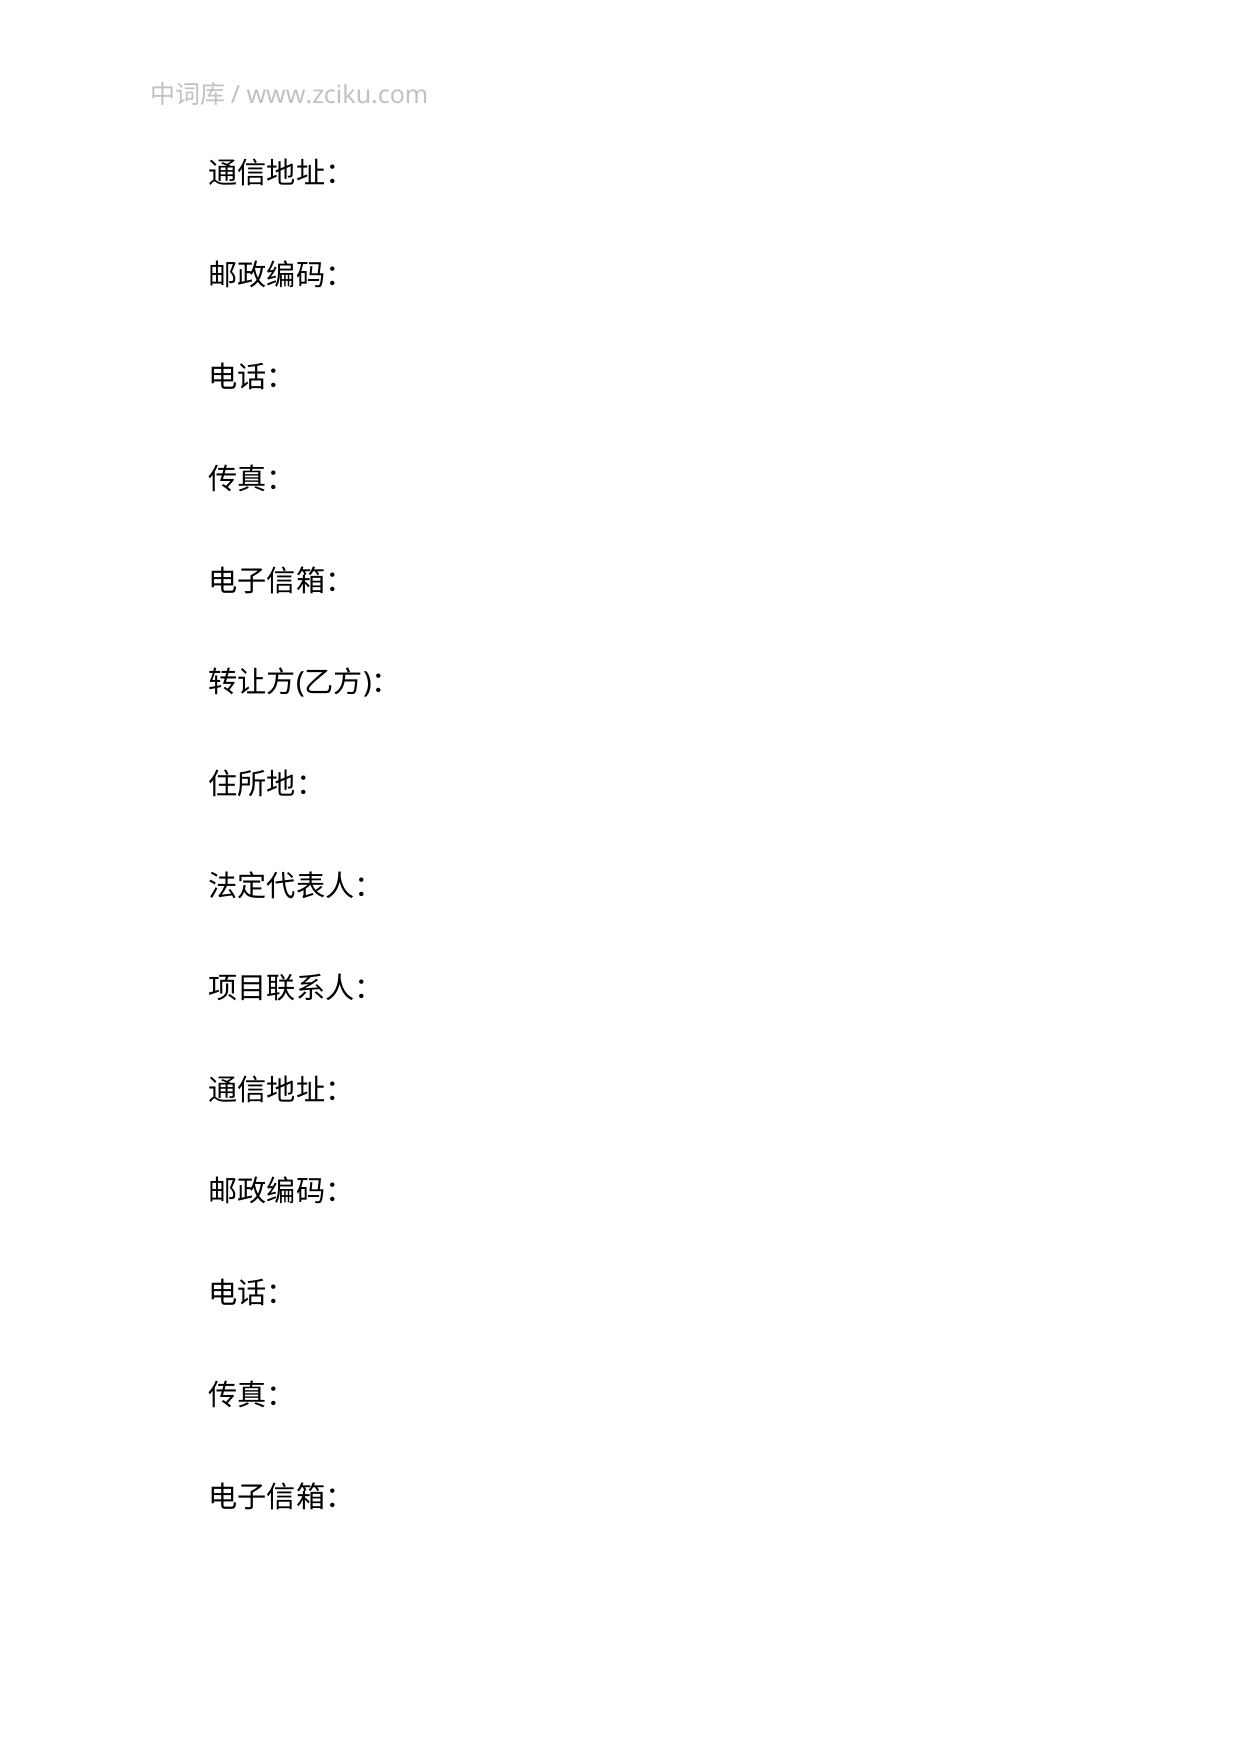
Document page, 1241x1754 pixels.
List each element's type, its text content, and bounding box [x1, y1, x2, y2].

text 电话： [150, 353, 1090, 396]
text 电子信箱： [150, 557, 1090, 599]
text 电子信箱： [150, 1473, 1090, 1516]
text 邮政编码： [150, 252, 1090, 294]
text 法定代表人： [150, 863, 1090, 905]
text 通信地址： [150, 150, 1090, 192]
text 传真： [150, 455, 1090, 498]
text 项目联系人： [150, 964, 1090, 1007]
text 传真： [150, 1371, 1090, 1414]
text 邮政编码： [150, 1168, 1090, 1210]
text 住所地： [150, 761, 1090, 803]
text 通信地址： [150, 1066, 1090, 1108]
text 转让方(乙方)： [150, 659, 1090, 701]
text 电话： [150, 1270, 1090, 1312]
